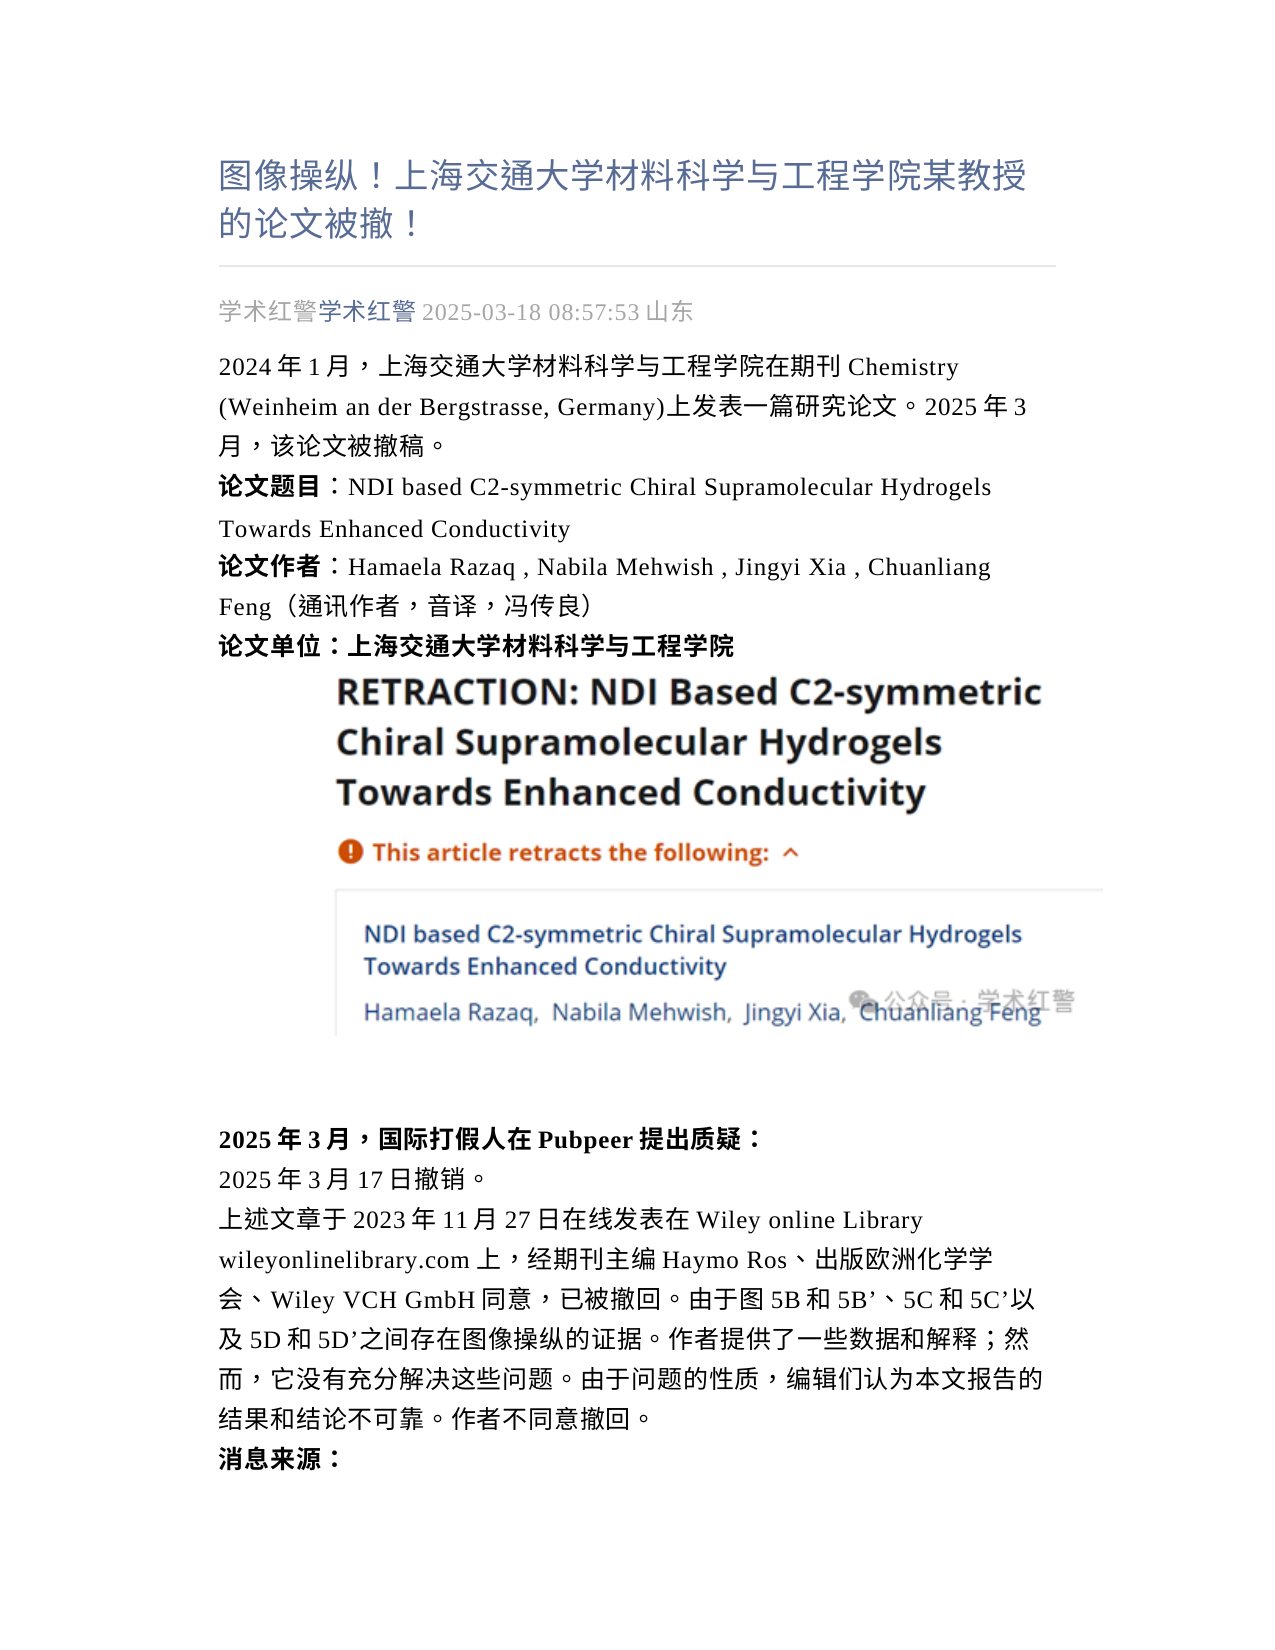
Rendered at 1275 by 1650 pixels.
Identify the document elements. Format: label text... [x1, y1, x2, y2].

text 上述文章于2023年11月27日在线发表在Wiley online Library wileyonlinelibrary.com上，经期刊主编Haymo Ros、出版欧洲化学学会、Wiley VCH GmbH同意，已被撤回。由于图5B和5B’、5C和5C’以及5D和5D’之间存在图像操纵的证据。作者提供了一些数据和解释；然而，它没有充分解决这些问题。由于问题的性质，编辑们认为本文报告的结果和结论不可靠。作者不同意撤回。 [219, 1196, 1056, 1436]
text 论文题目：NDI based C2-symmetric Chiral Supramolecular Hydrogels Towards Enhanced Conductivity [219, 462, 1056, 542]
list 学术红警学术红警2025-03-18 08:57:53山东 [219, 287, 1056, 327]
text 2024年1月，上海交通大学材料科学与工程学院在期刊Chemistry (Weinheim an der Bergstrasse, Germany)上发表一篇研究论文。2025年3月，该论文被撤稿。 [219, 342, 1056, 462]
picture [237, 662, 1104, 1036]
text 论文作者：Hamaela Razaq , Nabila Mehwish , Jingyi Xia , Chuanliang Feng（通讯作者，音译，冯传良） [219, 542, 1056, 622]
title 图像操纵！上海交通大学材料科学与工程学院某教授的论文被撤！ [219, 150, 1056, 265]
text 2025年3月17日撤销。 [219, 1156, 1056, 1196]
text 2025年3月，国际打假人在Pubpeer提出质疑： [219, 1116, 1056, 1156]
text 论文单位：上海交通大学材料科学与工程学院 [219, 622, 1056, 662]
text 消息来源： [219, 1436, 1056, 1476]
